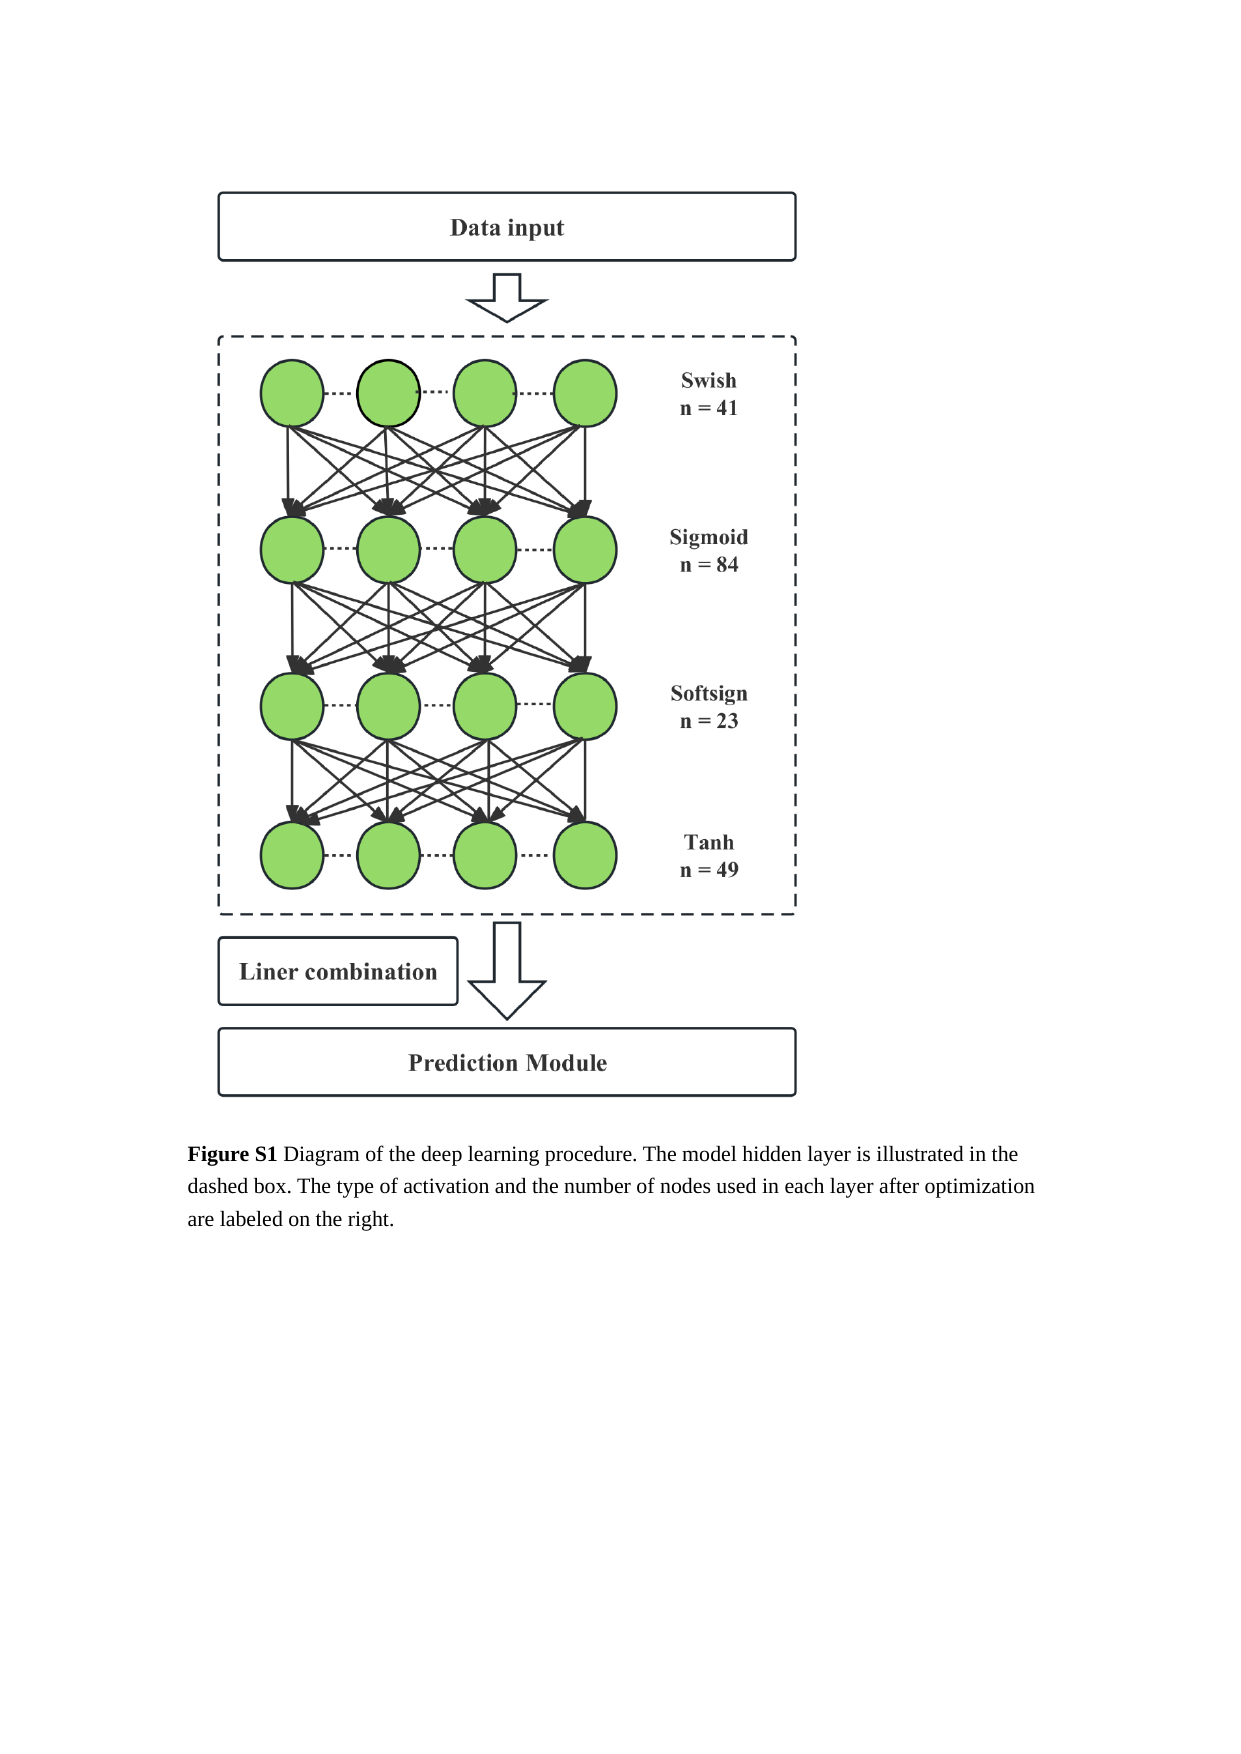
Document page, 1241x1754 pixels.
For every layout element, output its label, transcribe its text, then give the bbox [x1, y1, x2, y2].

picture [187, 162, 827, 1126]
text Figure S1 Diagram of the deep learning procedure. The model hidden layer is illustrated in the dashed box. The type of activation and the number of nodes used in each layer after optimization are labeled on the right. [187, 1137, 1053, 1234]
